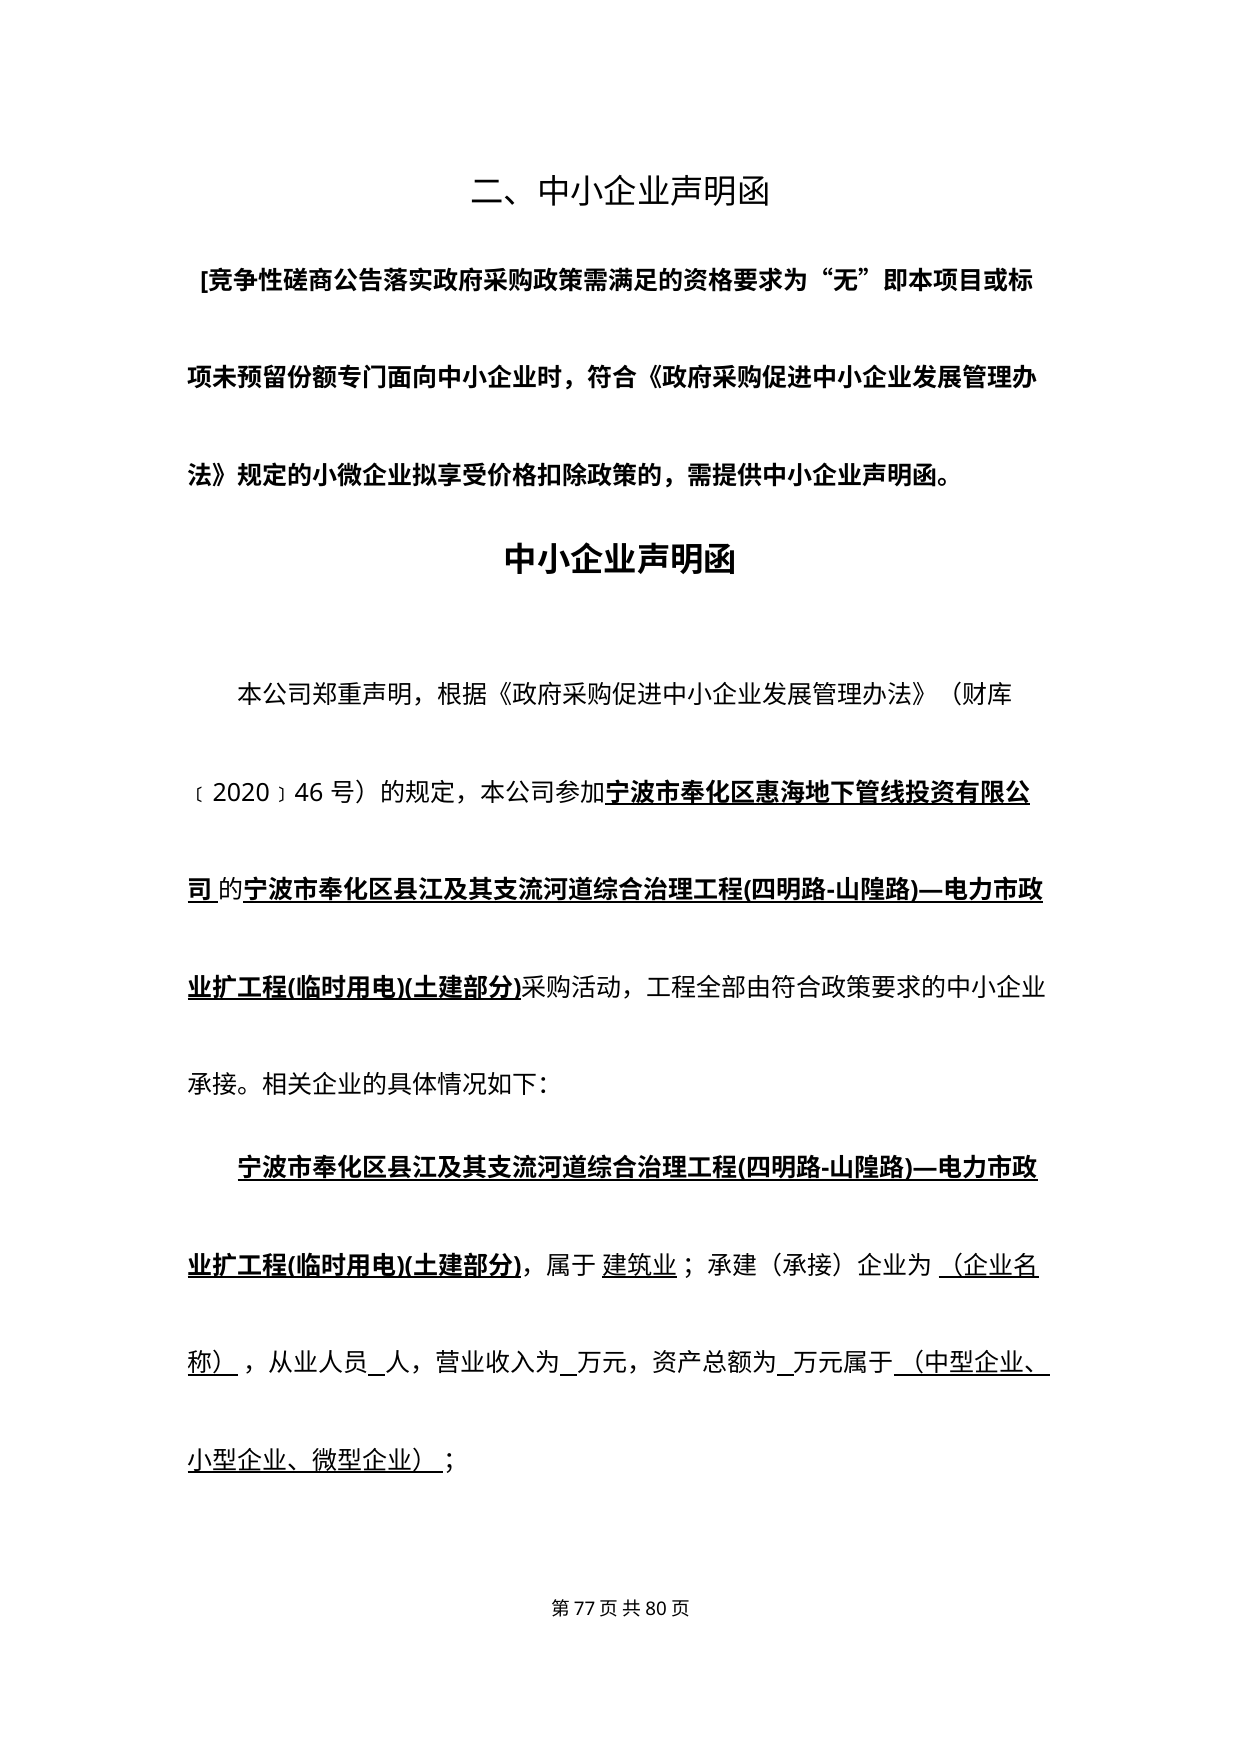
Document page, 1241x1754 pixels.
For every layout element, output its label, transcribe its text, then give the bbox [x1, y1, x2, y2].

text 二、中小企业声明函 [187, 157, 1053, 222]
text 中小企业声明函 [187, 524, 1053, 589]
text 宁波市奉化区县江及其支流河道综合治理工程(四明路-山隍路)—电力市政业扩工程(临时用电)(土建部分)，属于 建筑业 ；承建（承接）企业为 （企业名称） ，从业人员 人，营业收入为 万元，资产总额为 万元属于 （中型企业、小型企业、微型企业） ； [187, 1133, 1053, 1491]
text [竞争性磋商公告落实政府采购政策需满足的资格要求为“无”即本项目或标项未预留份额专门面向中小企业时，符合《政府采购促进中小企业发展管理办法》规定的小微企业拟享受价格扣除政策的，需提供中小企业声明函。 [187, 246, 1053, 506]
text 本公司郑重声明，根据《政府采购促进中小企业发展管理办法》（财库﹝2020﹞46 号）的规定，本公司参加宁波市奉化区惠海地下管线投资有限公司 的宁波市奉化区县江及其支流河道综合治理工程(四明路-山隍路)—电力市政业扩工程(临时用电)(土建部分)采购活动，工程全部由符合政策要求的中小企业承接。相关企业的具体情况如下： [187, 660, 1053, 1115]
